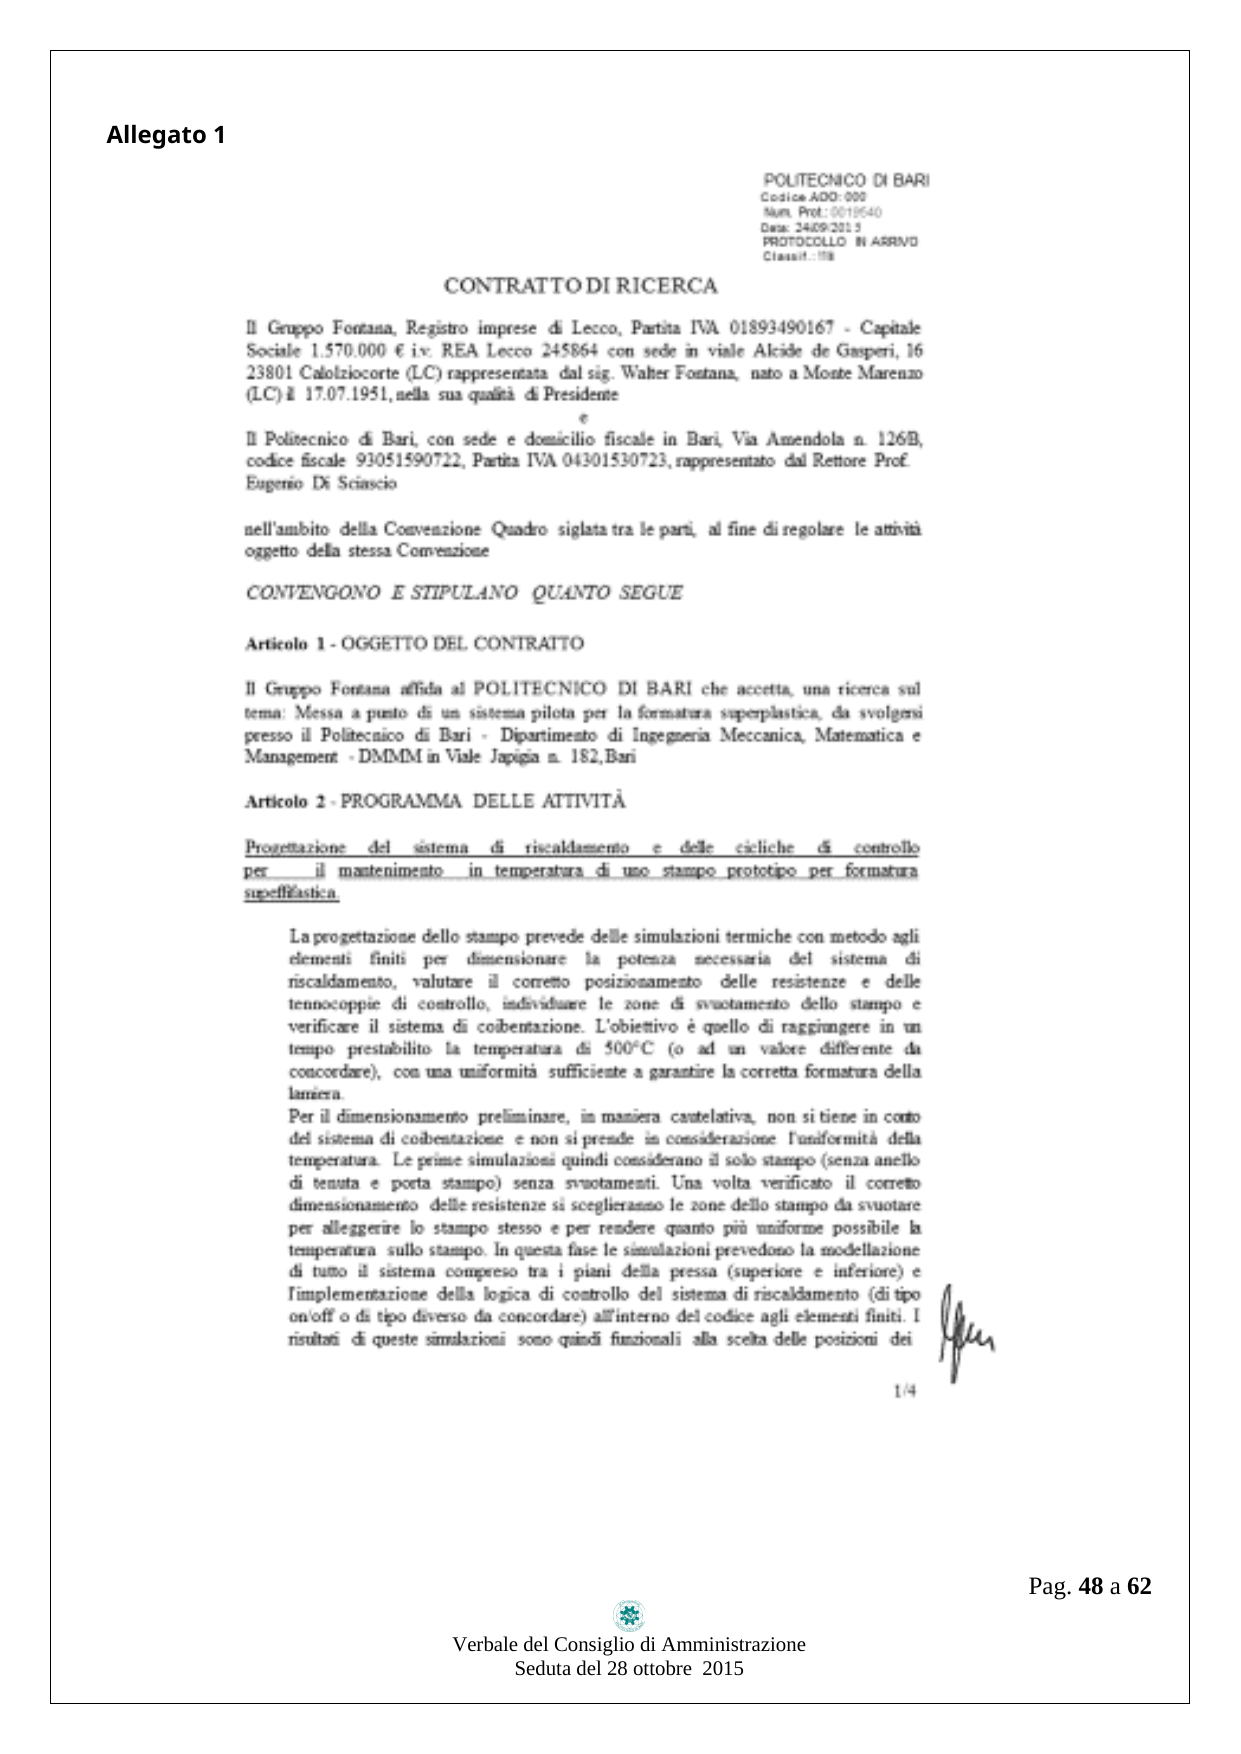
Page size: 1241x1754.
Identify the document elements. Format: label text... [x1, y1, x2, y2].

picture [613, 1600, 646, 1632]
picture [106, 150, 1046, 1479]
